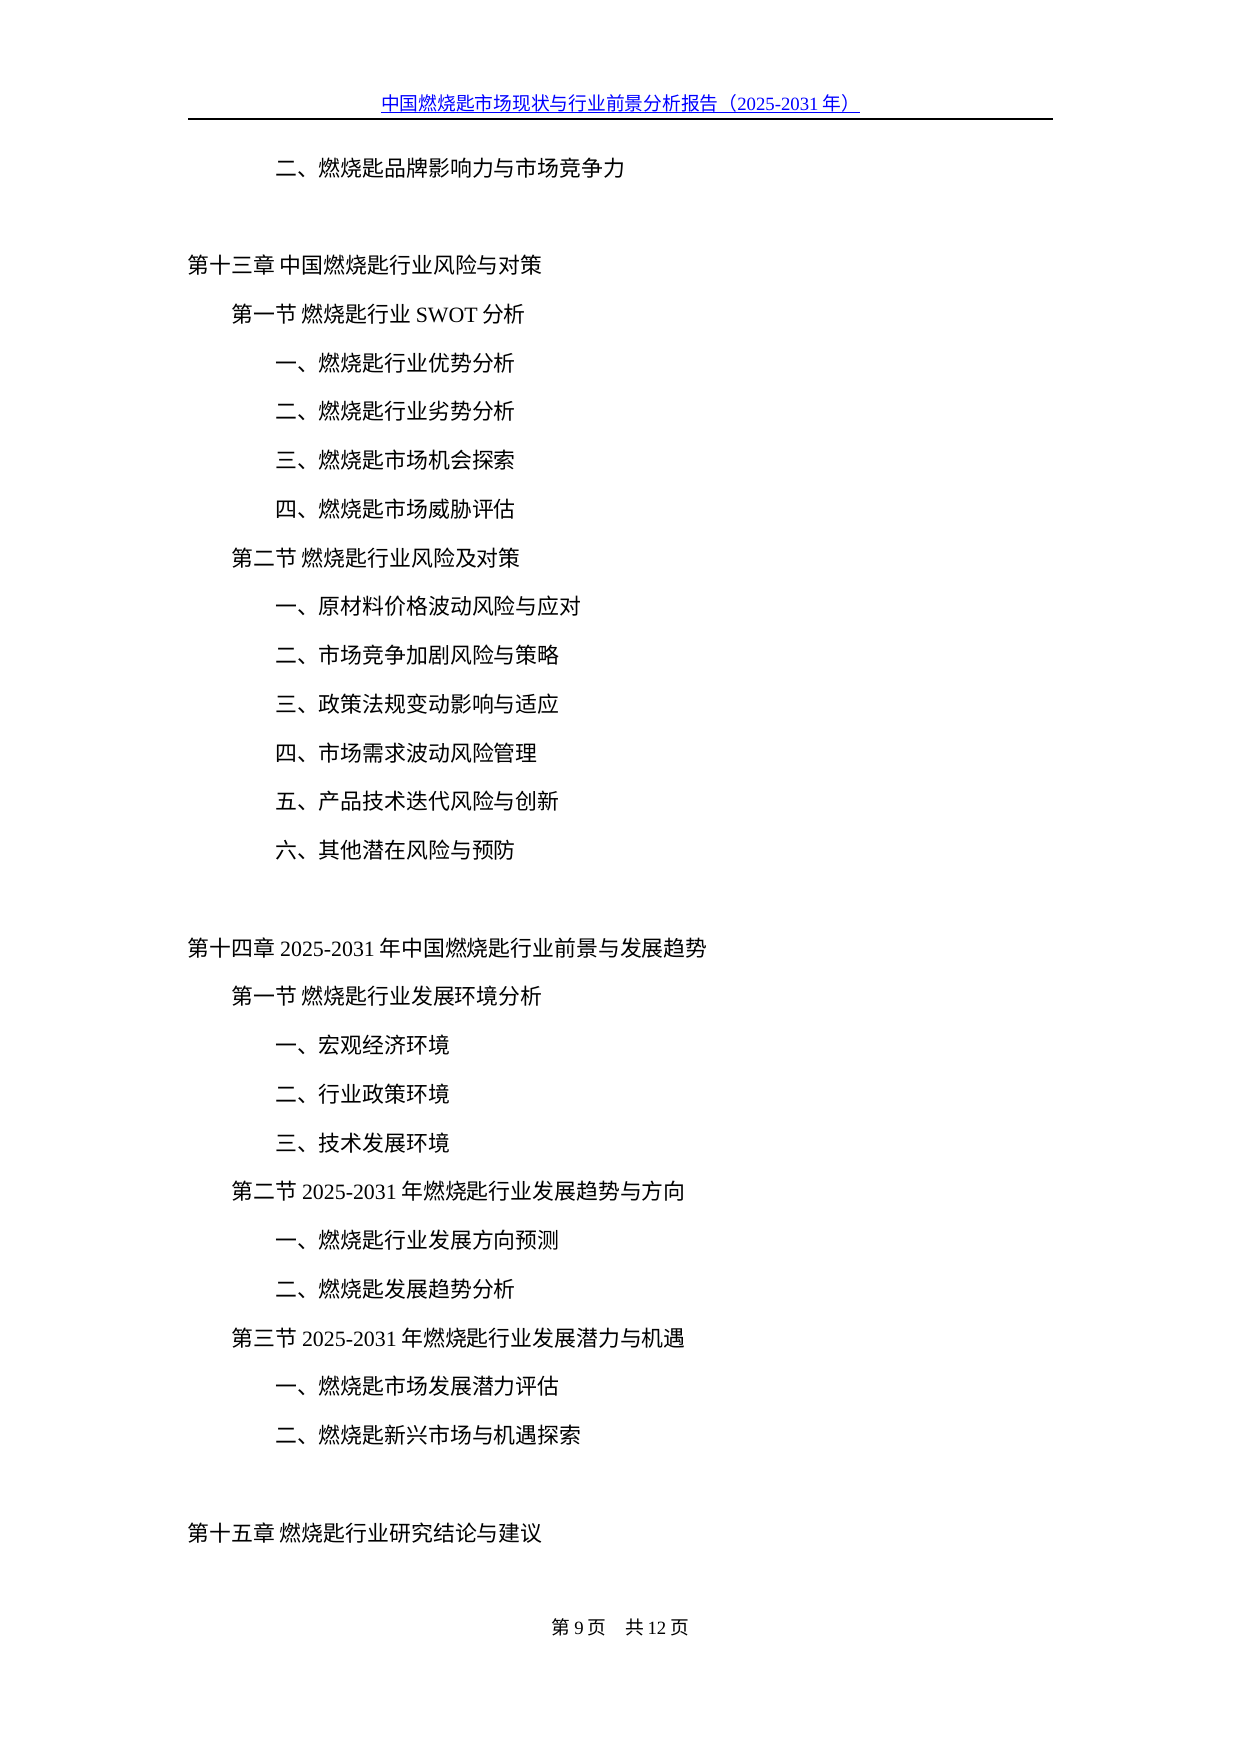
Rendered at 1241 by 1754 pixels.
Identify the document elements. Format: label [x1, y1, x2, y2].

text [187, 150, 1053, 1548]
